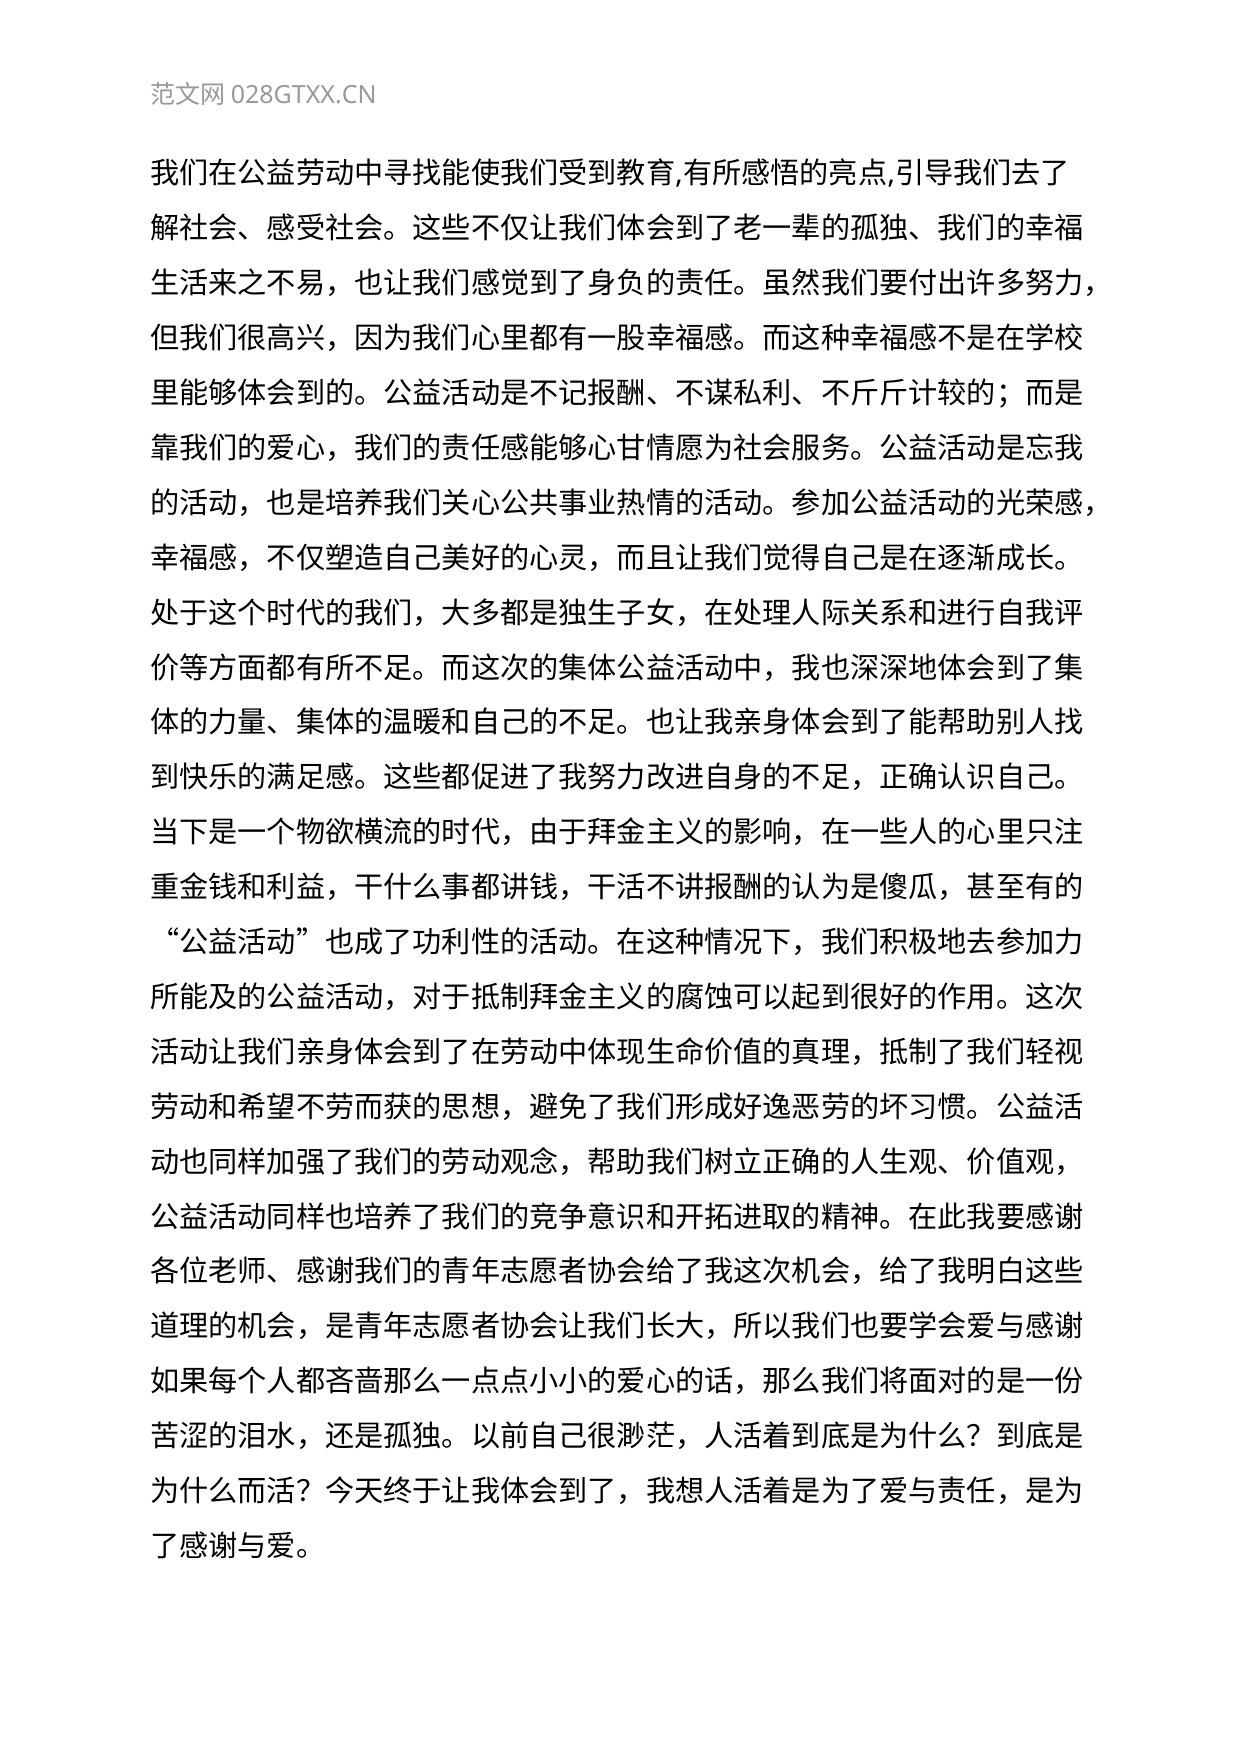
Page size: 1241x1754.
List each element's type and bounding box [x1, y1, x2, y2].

text [150, 150, 1090, 1565]
